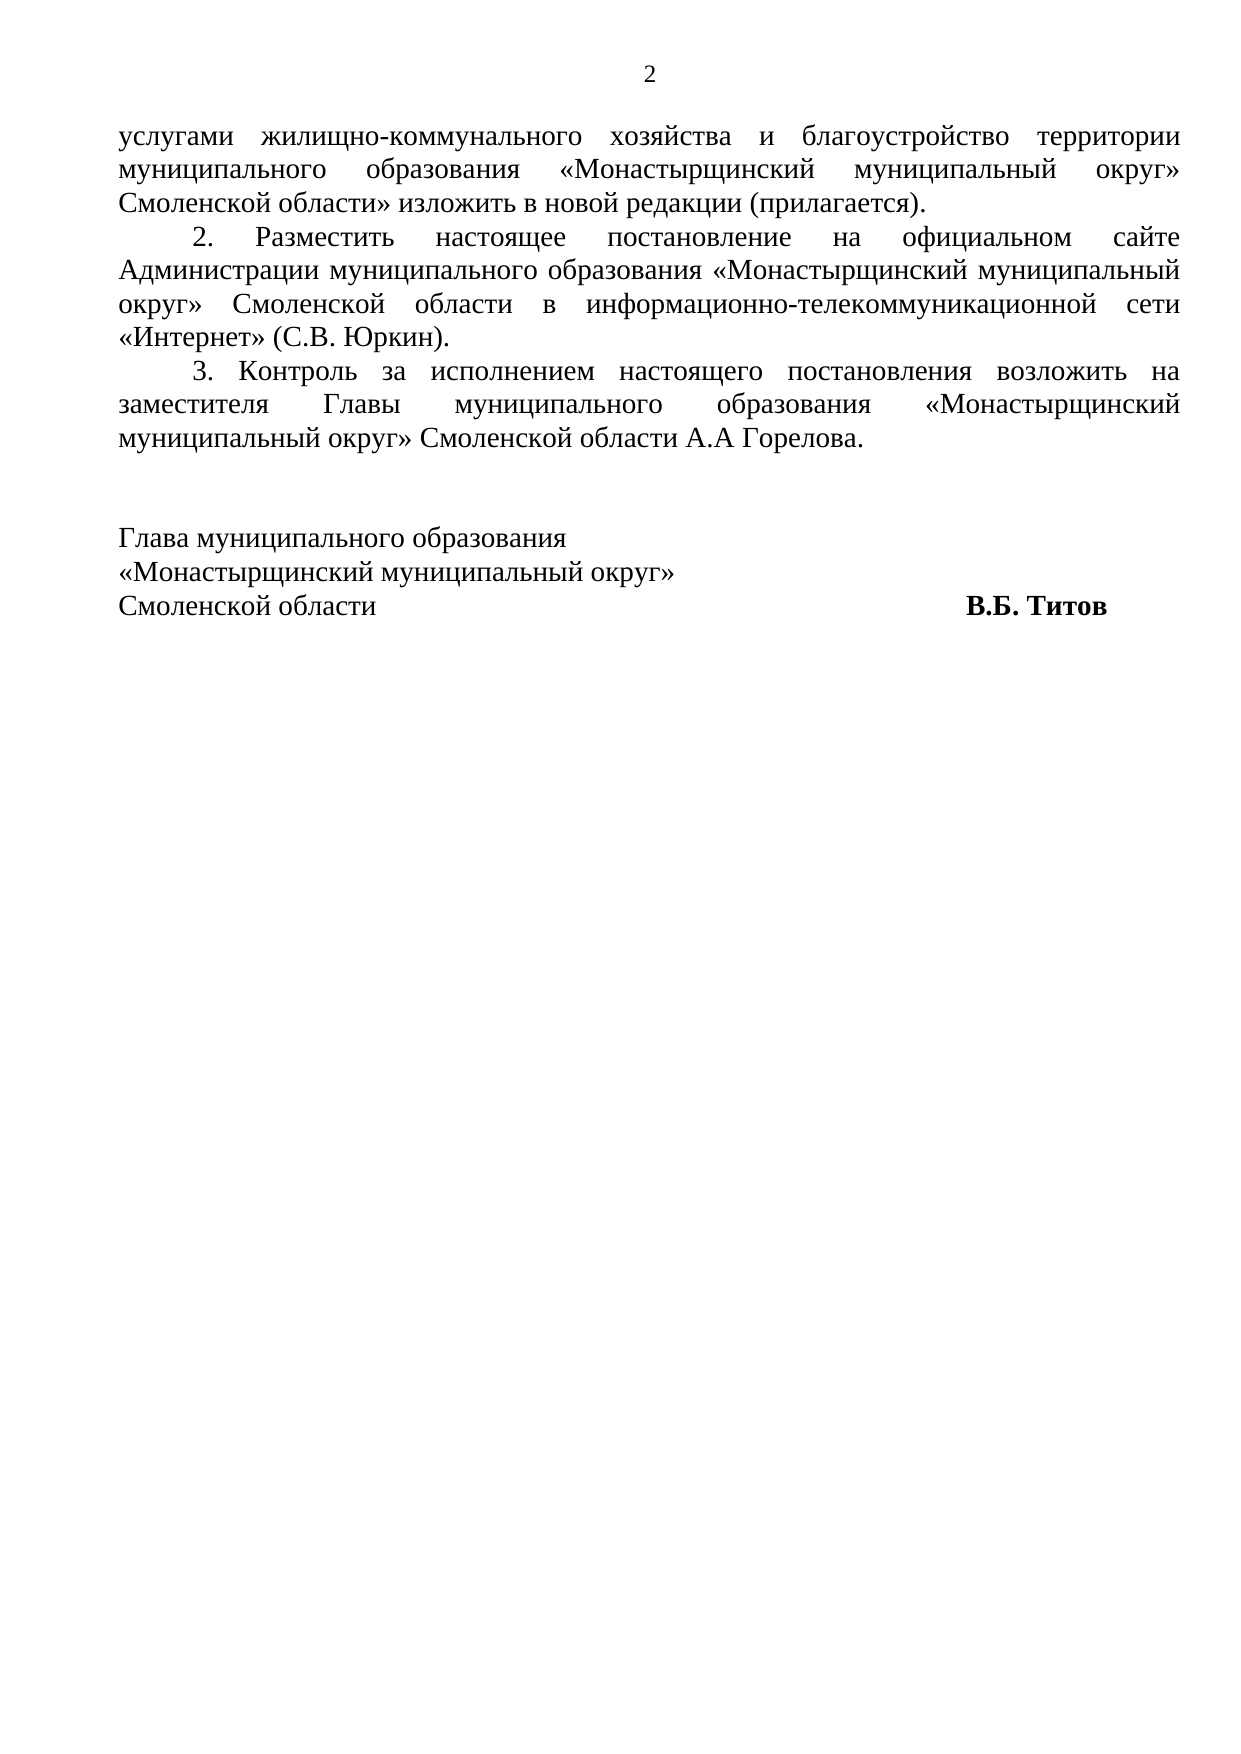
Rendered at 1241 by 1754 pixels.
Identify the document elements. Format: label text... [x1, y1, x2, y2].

text Глава муниципального образования «Монастырщинский муниципальный округ» [118, 521, 738, 588]
text Смоленской области В.Б. Титов [118, 588, 1181, 621]
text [118, 118, 1181, 219]
text 3. Контроль за исполнением настоящего постановления возложить на заместителя Главы муниципального образования «Монастырщинский муниципальный округ» Смоленской области А.А Горелова. [118, 353, 1181, 453]
text 2. Разместить настоящее постановление на официальном сайте Администрации муниципального образования «Монастырщинский муниципальный округ» Смоленской области в информационно-телекоммуникационной сети «Интернет» (С.В. Юркин). [118, 219, 1181, 353]
